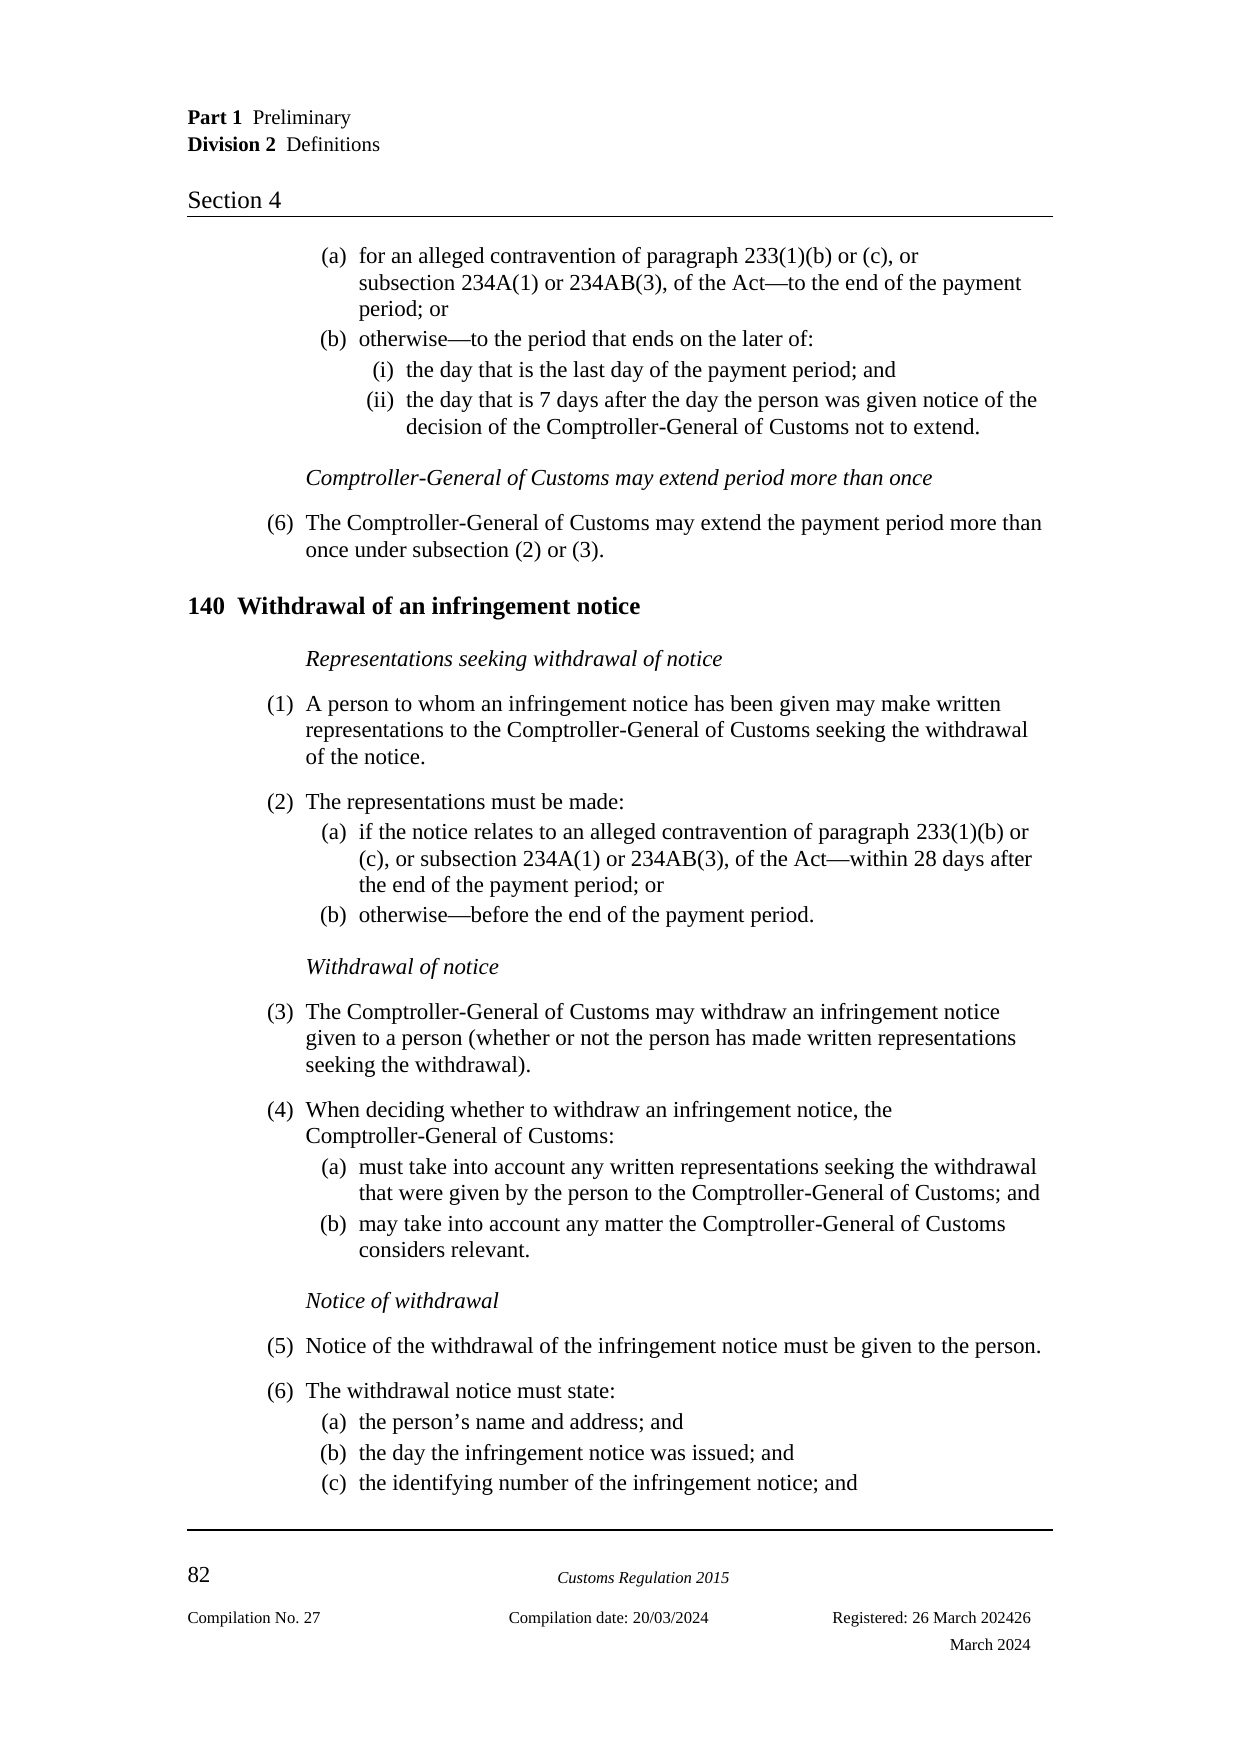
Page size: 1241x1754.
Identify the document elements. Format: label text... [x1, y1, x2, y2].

text (b) may take into account any matter the Comptroller-General of Customs considers relevant. [187, 1209, 1053, 1262]
text (i) the day that is the last day of the payment period; and [187, 356, 1053, 382]
text Notice of withdrawal [305, 1287, 1053, 1314]
text (a) for an alleged contravention of paragraph 233(1)(b) or (c), or subsection 234A(1) or 234AB(3), of the Act—to the end of the payment period; or [187, 242, 1053, 321]
text (6) The withdrawal notice must state: [187, 1377, 1053, 1404]
text (4) When deciding whether to withdraw an infringement notice, the Comptroller-General of Customs: [187, 1096, 1053, 1148]
text Comptroller-General of Customs may extend period more than once [305, 464, 1053, 491]
text (a) must take into account any written representations seeking the withdrawal that were given by the person to the Comptroller-General of Customs; and [187, 1153, 1053, 1205]
text Representations seeking withdrawal of notice [305, 645, 1053, 671]
text (2) The representations must be made: [187, 788, 1053, 814]
text (b) otherwise—before the end of the payment period. [187, 902, 1053, 928]
text Withdrawal of notice [305, 953, 1053, 979]
text (b) otherwise—to the period that ends on the later of: [187, 325, 1053, 352]
text (1) A person to whom an infringement notice has been given may make written representations to the Comptroller-General of Customs seeking the withdrawal of the notice. [187, 690, 1053, 769]
text (b) the day the infringement notice was issued; and [187, 1438, 1053, 1465]
text (a) if the notice relates to an alleged contravention of paragraph 233(1)(b) or (c), or subsection 234A(1) or 234AB(3), of the Act—within 28 days after the end of the payment period; or [187, 818, 1053, 897]
text (6) The Comptroller-General of Customs may extend the payment period more than once under subsection (2) or (3). [187, 509, 1053, 562]
text 140 Withdrawal of an infringement notice [187, 591, 1053, 620]
text (3) The Comptroller-General of Customs may withdraw an infringement notice given to a person (whether or not the person has made written representations seeking the withdrawal). [187, 998, 1053, 1077]
text (ii) the day that is 7 days after the day the person was given notice of the decision of the Comptroller-General of Customs not to extend. [187, 386, 1053, 439]
text (a) the person’s name and address; and [187, 1408, 1053, 1434]
text (5) Notice of the withdrawal of the infringement notice must be given to the person. [187, 1332, 1053, 1359]
text (c) the identifying number of the infringement notice; and [187, 1469, 1053, 1495]
